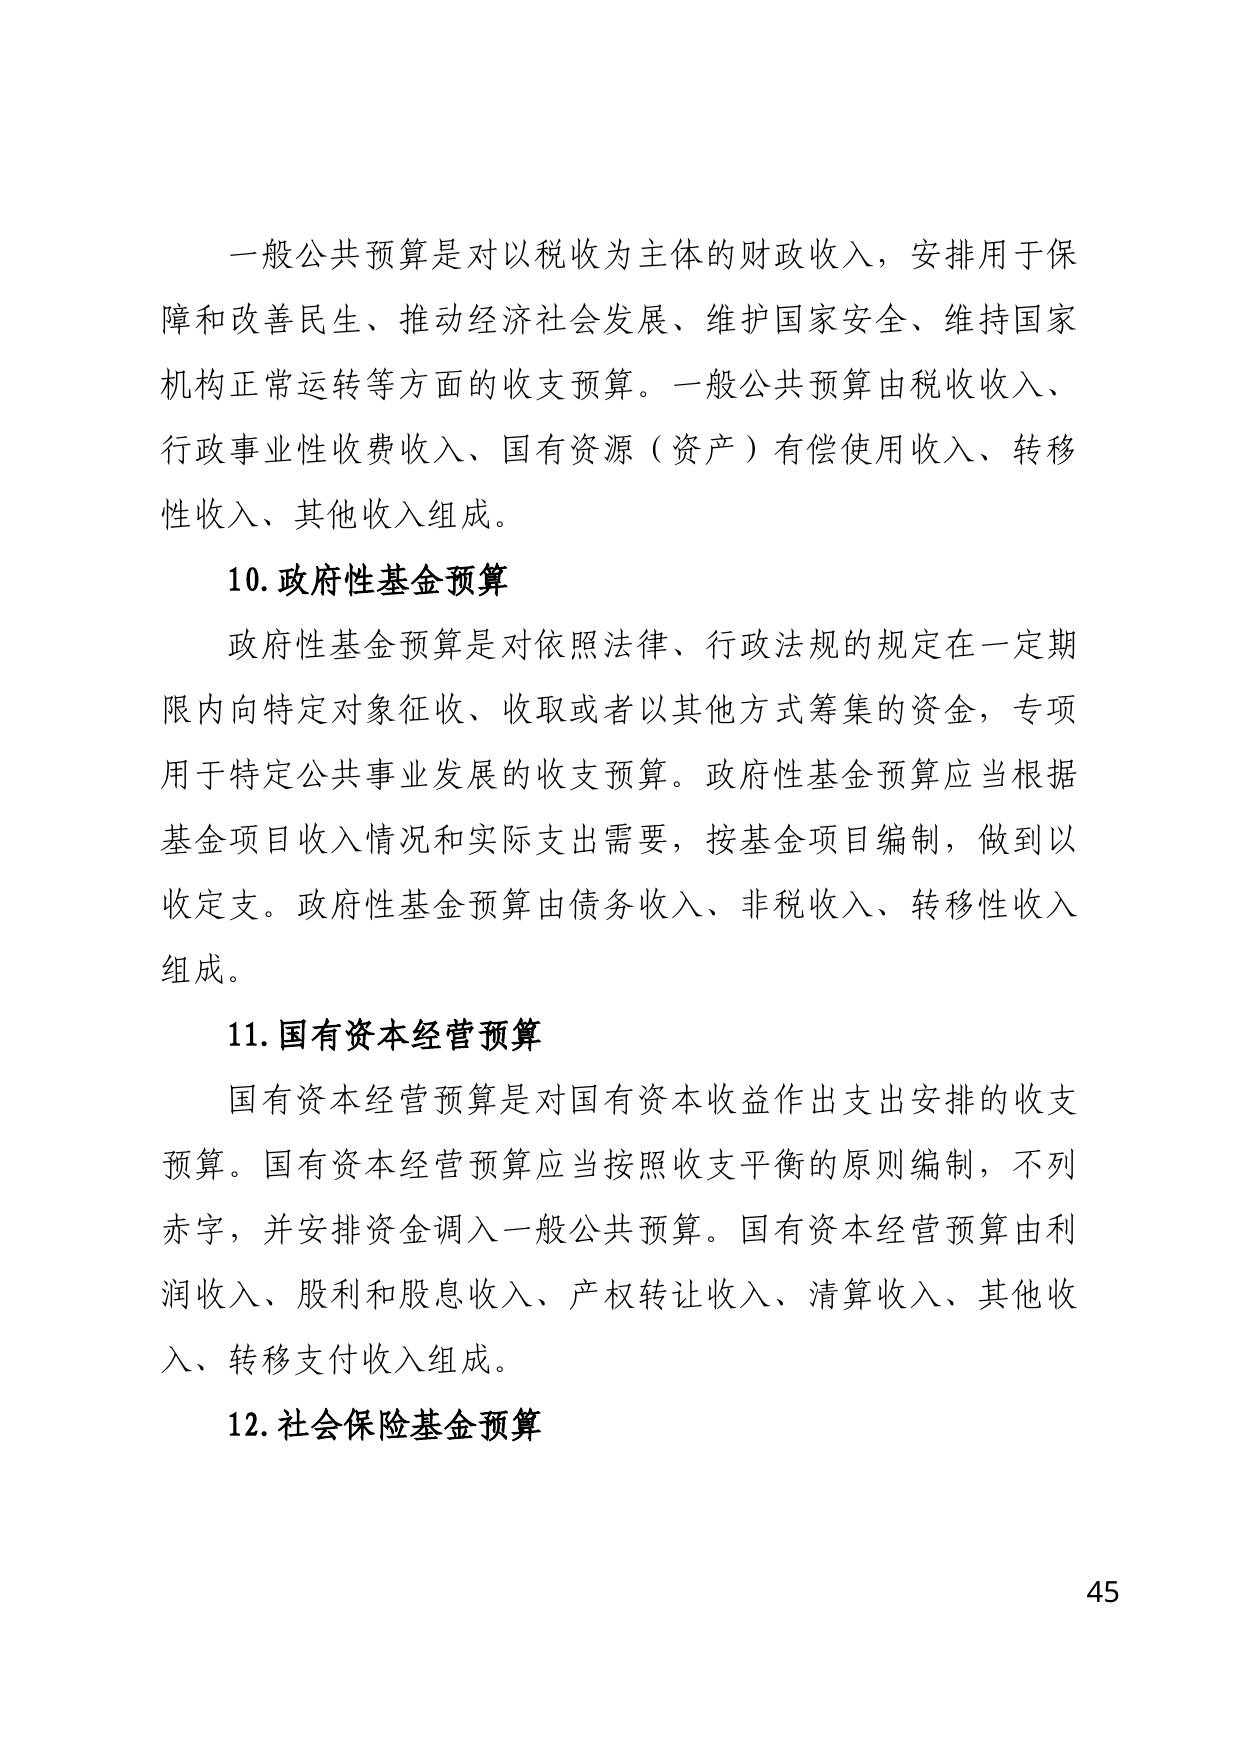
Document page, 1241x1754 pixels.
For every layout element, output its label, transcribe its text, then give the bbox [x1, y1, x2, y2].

text 国有资本经营预算是对国有资本收益作出支出安排的收支预算。国有资本经营预算应当按照收支平衡的原则编制，不列赤字，并安排资金调入一般公共预算。国有资本经营预算由利润收入、股利和股息收入、产权转让收入、清算收入、其他收入、转移支付收入组成。 [159, 1064, 1081, 1389]
text 10.政府性基金预算 [159, 544, 1081, 609]
text 一般公共预算是对以税收为主体的财政收入，安排用于保障和改善民生、推动经济社会发展、维护国家安全、维持国家机构正常运转等方面的收支预算。一般公共预算由税收收入、行政事业性收费收入、国有资源（资产）有偿使用收入、转移性收入、其他收入组成。 [159, 219, 1081, 544]
text 政府性基金预算是对依照法律、行政法规的规定在一定期限内向特定对象征收、收取或者以其他方式筹集的资金，专项用于特定公共事业发展的收支预算。政府性基金预算应当根据基金项目收入情况和实际支出需要，按基金项目编制，做到以收定支。政府性基金预算由债务收入、非税收入、转移性收入组成。 [159, 609, 1081, 999]
text 12.社会保险基金预算 [159, 1389, 1081, 1454]
text 11.国有资本经营预算 [159, 999, 1081, 1064]
